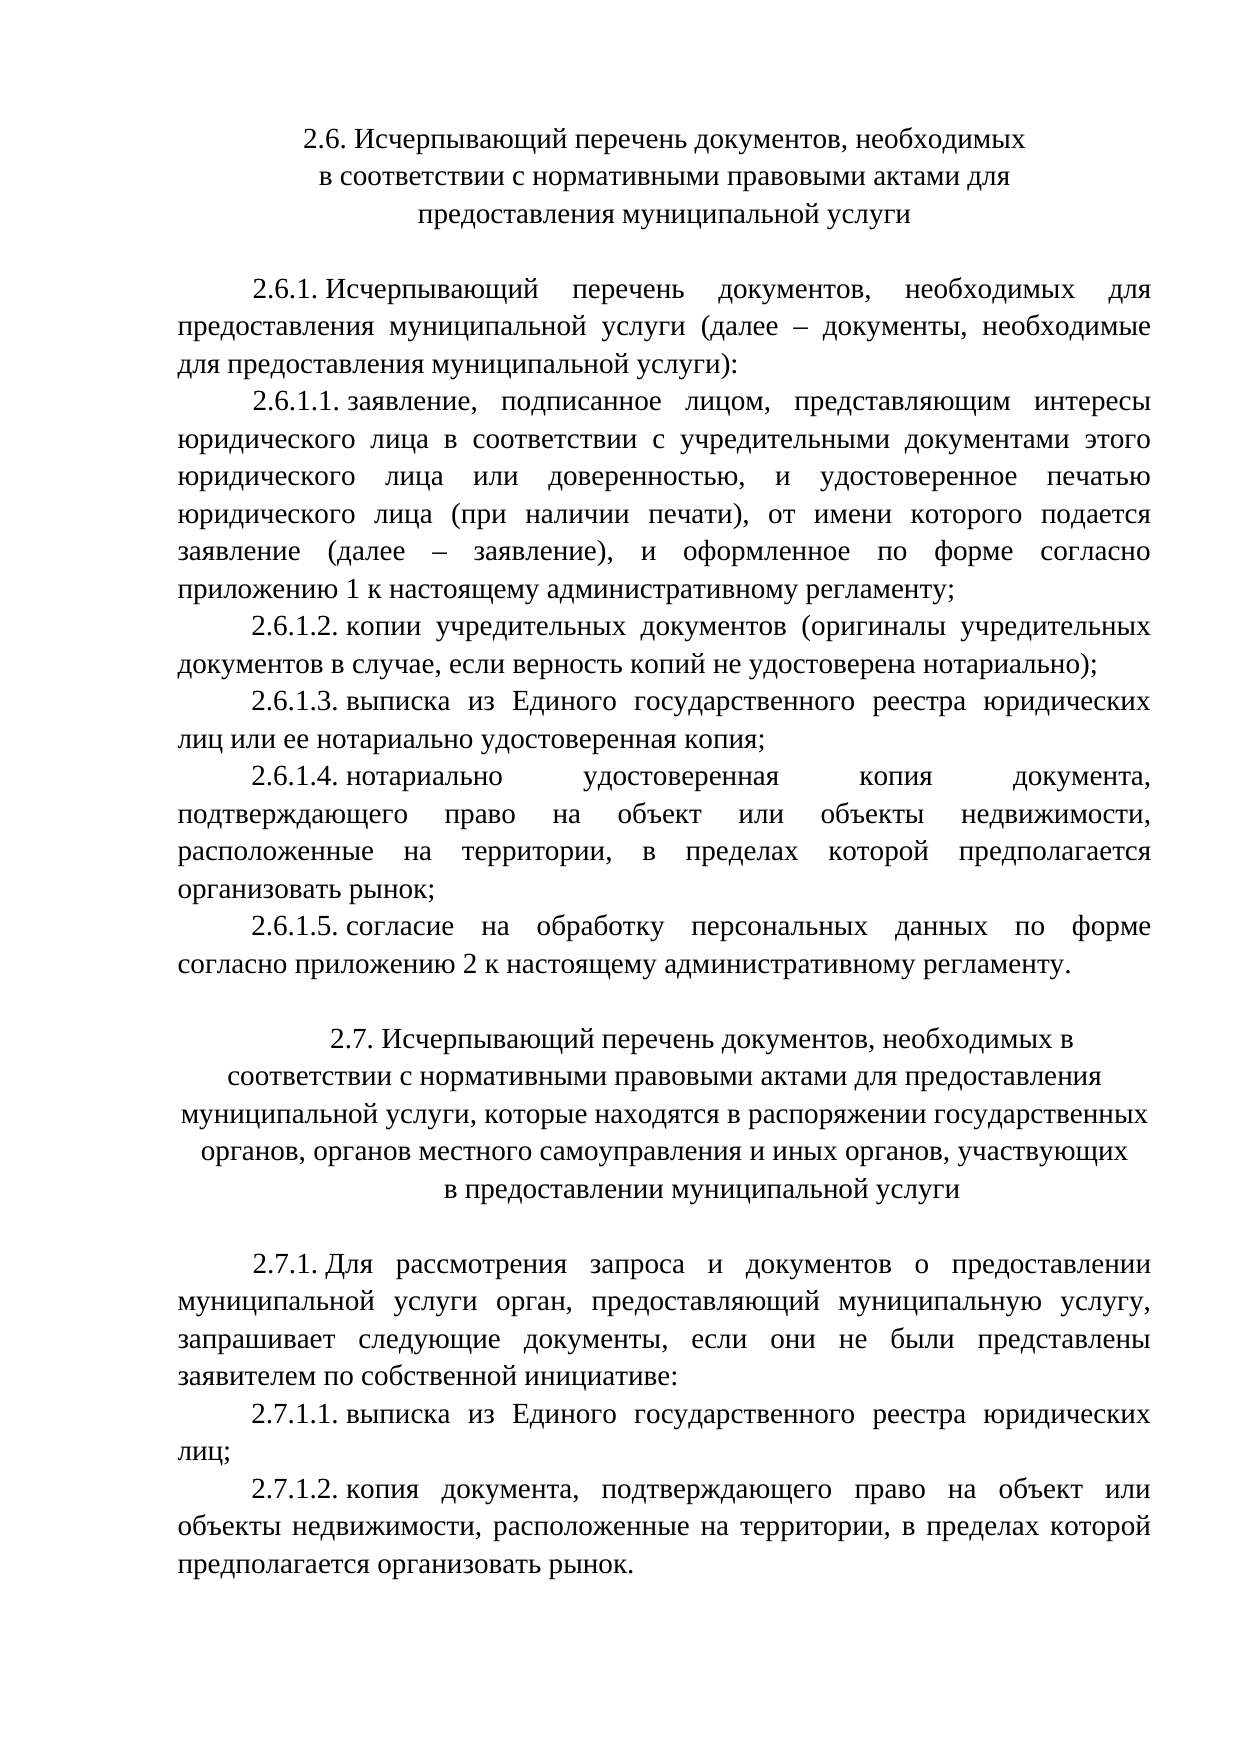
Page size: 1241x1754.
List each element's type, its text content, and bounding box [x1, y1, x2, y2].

text 2.7.1. Для рассмотрения запроса и документов о предоставлении муниципальной услуги орган, предоставляющий муниципальную услугу, запрашивает следующие документы, если они не были представлены заявителем по собственной инициативе: [177, 1243, 1152, 1393]
text 2.6.1.3. выписка из Единого государственного реестра юридических лиц или ее нотариально удостоверенная копия; [177, 681, 1152, 756]
text 2.6. Исчерпывающий перечень документов, необходимых [177, 118, 1152, 156]
text 2.7.1.1. выписка из Единого государственного реестра юридических лиц; [177, 1393, 1152, 1468]
text 2.6.1.1. заявление, подписанное лицом, представляющим интересы юридического лица в соответствии с учредительными документами этого юридического лица или доверенностью, и удостоверенное печатью юридического лица (при наличии печати), от имени которого подается заявление (далее – заявление), и оформленное по форме согласно приложению 1 к настоящему административному регламенту; [177, 381, 1152, 606]
text 2.6.1.4. нотариально удостоверенная копия документа, подтверждающего право на объект или объекты недвижимости, расположенные на территории, в пределах которой предполагается организовать рынок; [177, 756, 1152, 906]
text в соответствии с нормативными правовыми актами для предоставления муниципальной услуги [177, 156, 1152, 231]
text в предоставлении муниципальной услуги [177, 1168, 1152, 1206]
text 2.7. Исчерпывающий перечень документов, необходимых в соответствии с нормативными правовыми актами для предоставления муниципальной услуги, которые находятся в распоряжении государственных органов, органов местного самоуправления и иных органов, участвующих [177, 1018, 1152, 1168]
text 2.6.1.5. согласие на обработку персональных данных по форме согласно приложению 2 к настоящему административному регламенту. [177, 906, 1152, 981]
text 2.7.1.2. копия документа, подтверждающего право на объект или объекты недвижимости, расположенные на территории, в пределах которой предполагается организовать рынок. [177, 1468, 1152, 1581]
text 2.6.1. Исчерпывающий перечень документов, необходимых для предоставления муниципальной услуги (далее – документы, необходимые для предоставления муниципальной услуги): [177, 268, 1152, 381]
text 2.6.1.2. копии учредительных документов (оригиналы учредительных документов в случае, если верность копий не удостоверена нотариально); [177, 606, 1152, 681]
